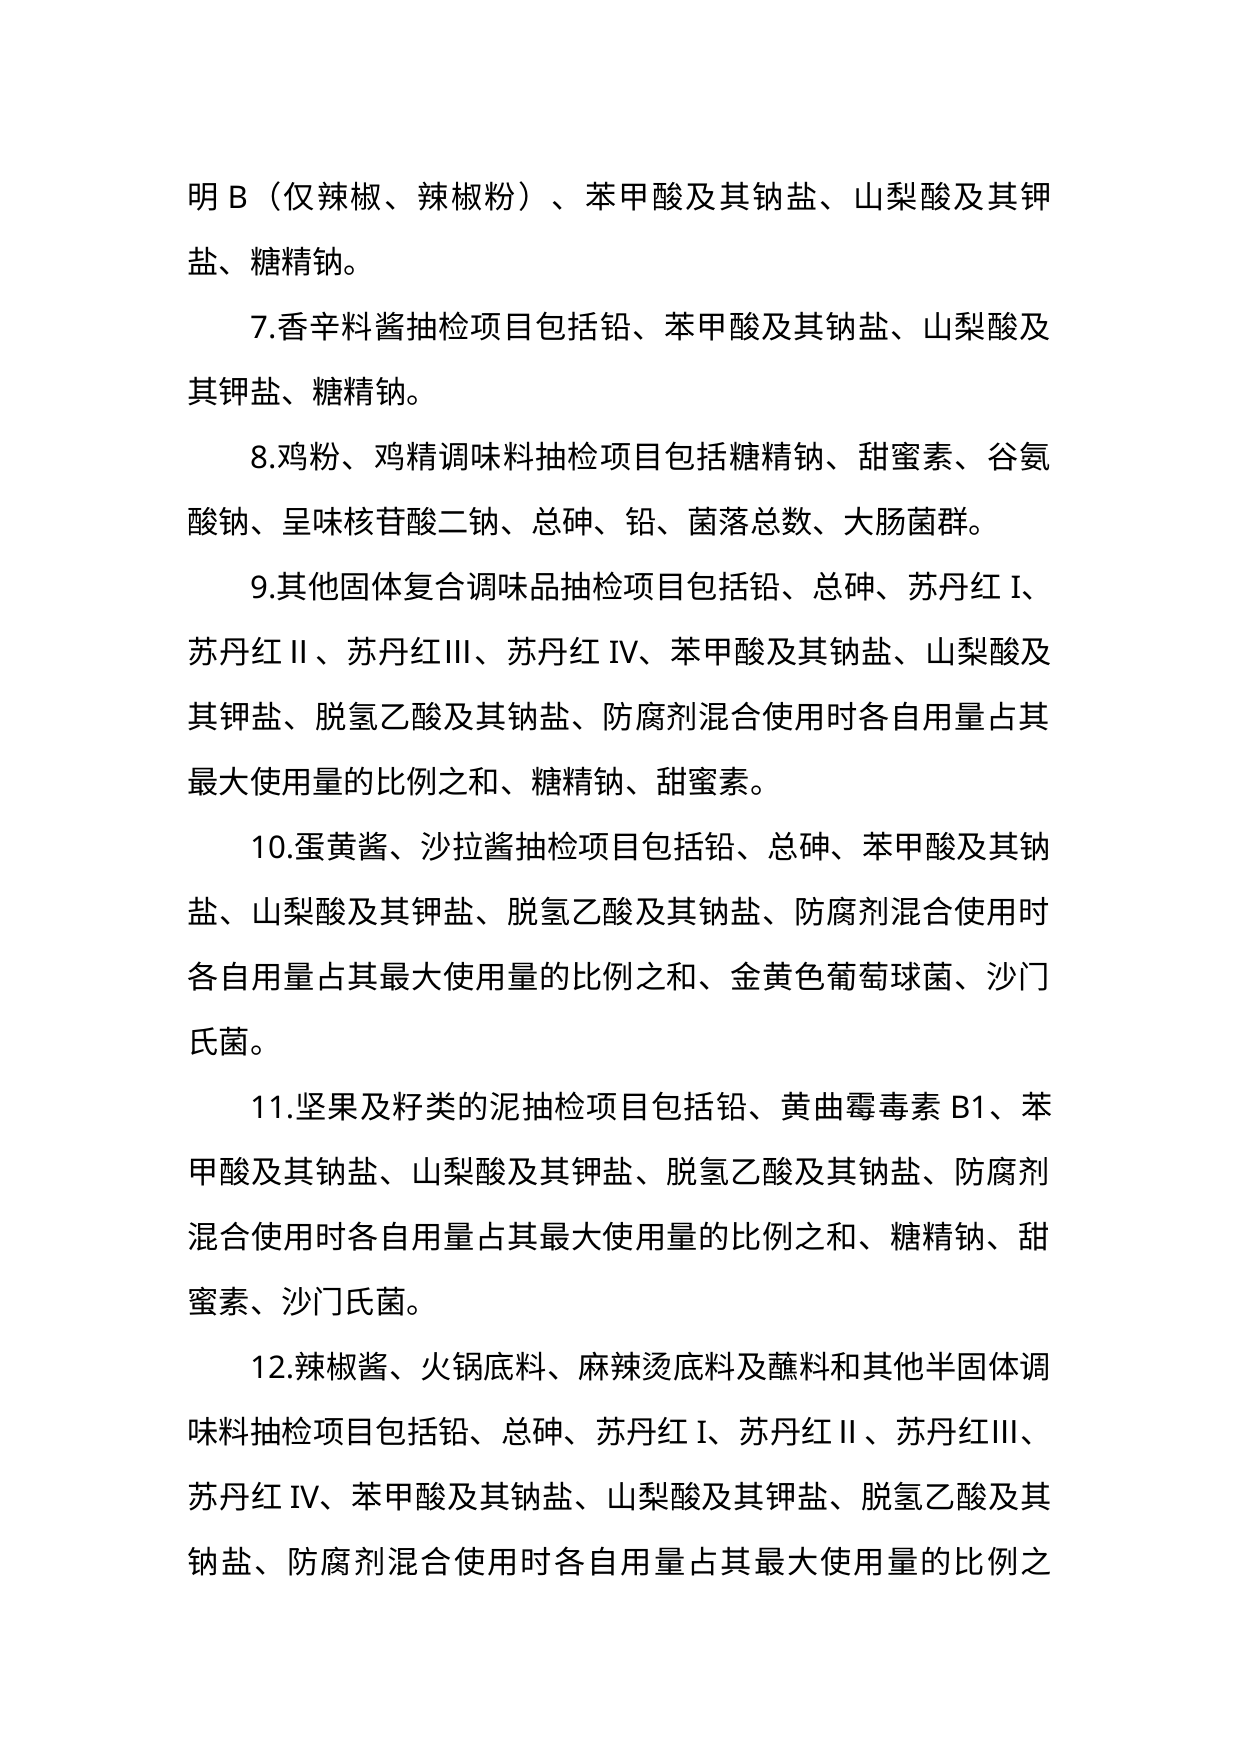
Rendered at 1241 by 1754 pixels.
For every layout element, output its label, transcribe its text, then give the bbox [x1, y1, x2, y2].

text 9.其他固体复合调味品抽检项目包括铅、总砷、苏丹红I、苏丹红Ⅱ、苏丹红Ⅲ、苏丹红IV、苯甲酸及其钠盐、山梨酸及其钾盐、脱氢乙酸及其钠盐、防腐剂混合使用时各自用量占其最大使用量的比例之和、糖精钠、甜蜜素。 [187, 552, 1053, 812]
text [187, 1332, 1053, 1592]
text 11.坚果及籽类的泥抽检项目包括铅、黄曲霉毒素B1、苯甲酸及其钠盐、山梨酸及其钾盐、脱氢乙酸及其钠盐、防腐剂混合使用时各自用量占其最大使用量的比例之和、糖精钠、甜蜜素、沙门氏菌。 [187, 1072, 1053, 1332]
text 10.蛋黄酱、沙拉酱抽检项目包括铅、总砷、苯甲酸及其钠盐、山梨酸及其钾盐、脱氢乙酸及其钠盐、防腐剂混合使用时各自用量占其最大使用量的比例之和、金黄色葡萄球菌、沙门氏菌。 [187, 812, 1053, 1072]
text 7.香辛料酱抽检项目包括铅、苯甲酸及其钠盐、山梨酸及其钾盐、糖精钠。 [187, 292, 1053, 422]
text 8.鸡粉、鸡精调味料抽检项目包括糖精钠、甜蜜素、谷氨酸钠、呈味核苷酸二钠、总砷、铅、菌落总数、大肠菌群。 [187, 422, 1053, 552]
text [187, 162, 1053, 292]
